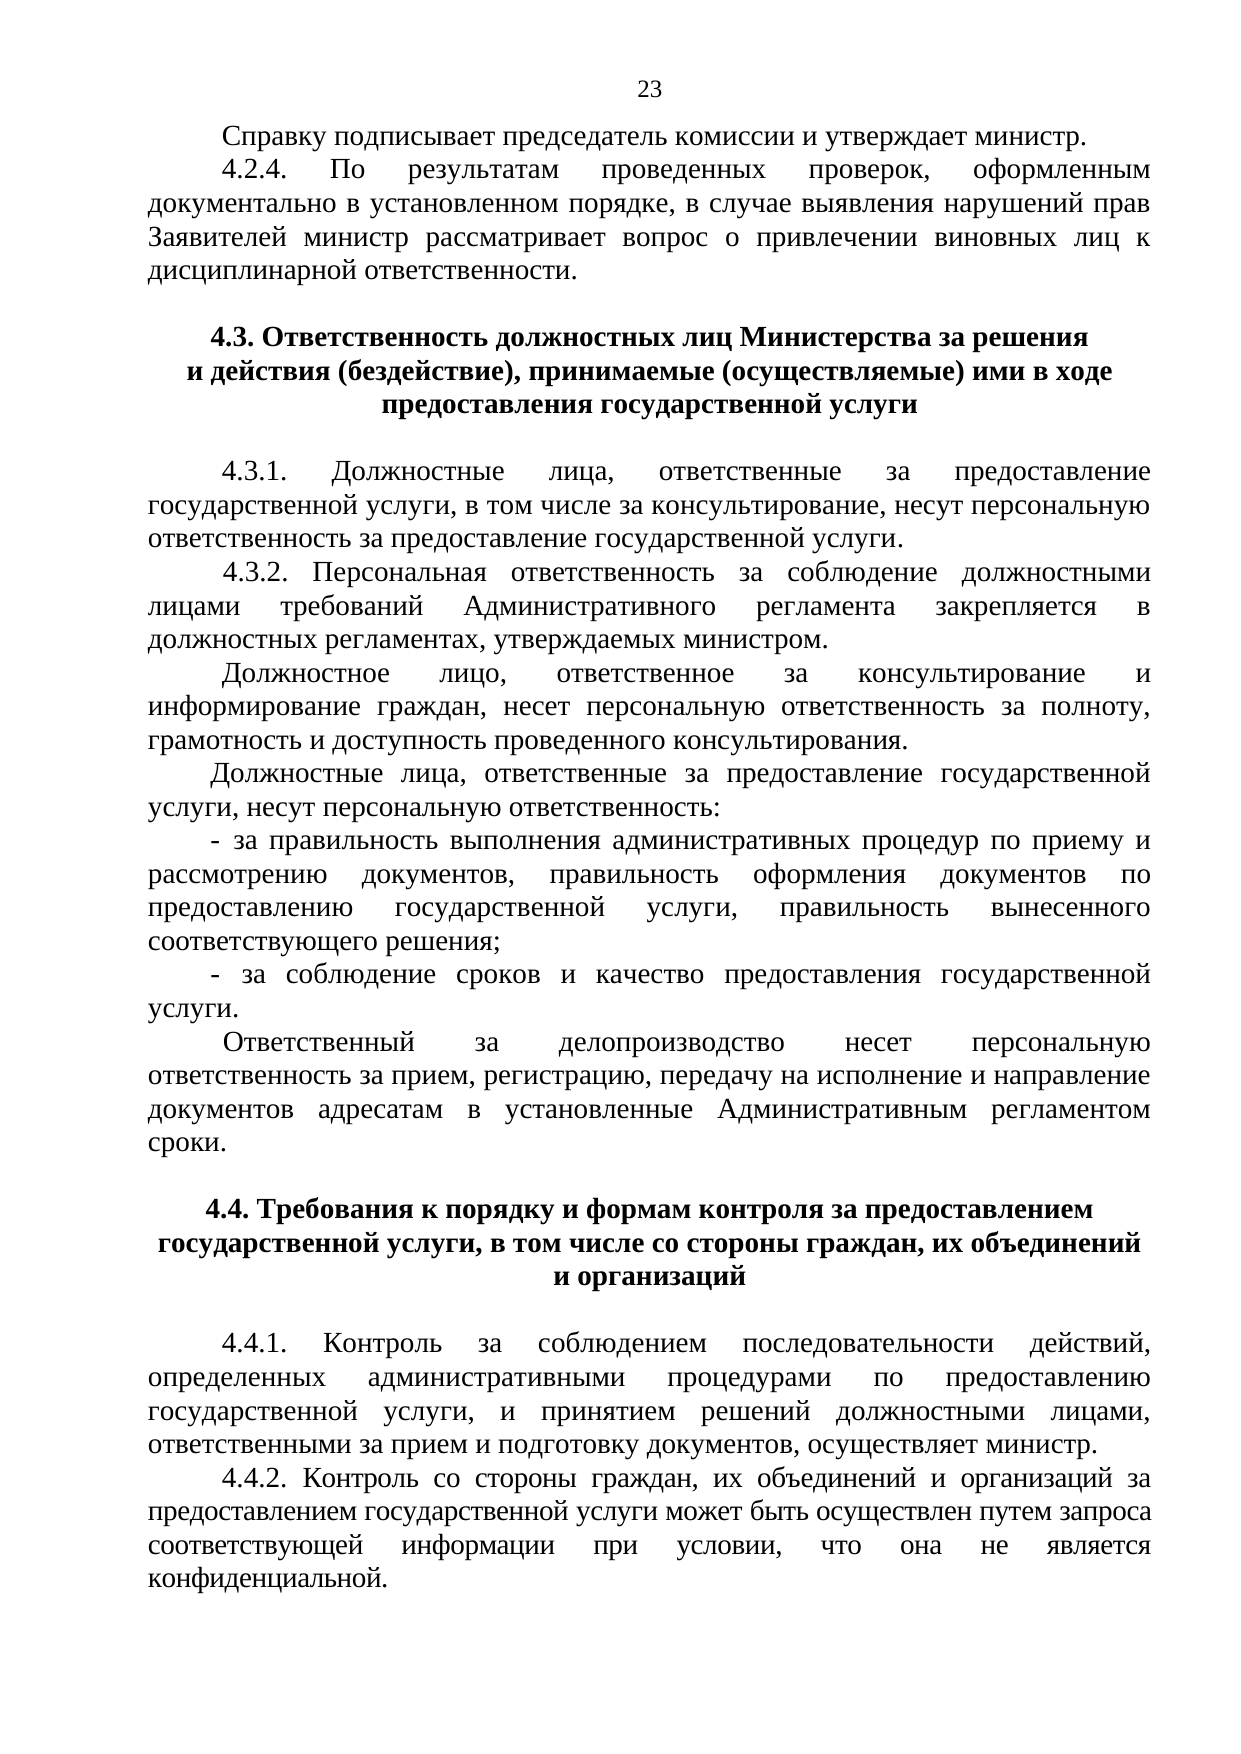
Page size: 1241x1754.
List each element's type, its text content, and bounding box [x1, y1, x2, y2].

text 4.2.4. По результатам проведенных проверок, оформленным документально в установленном порядке, в случае выявления нарушений прав Заявителей министр рассматривает вопрос о привлечении виновных лиц к дисциплинарной ответственности. [148, 152, 1152, 286]
text Справку подписывает председатель комиссии и утверждает министр. [148, 118, 1152, 152]
text 4.4. Требования к порядку и формам контроля за предоставлением государственной услуги, в том числе со стороны граждан, их объединений и организаций [148, 1191, 1152, 1292]
text и действия (бездействие), принимаемые (осуществляемые) ими в ходе [148, 353, 1152, 386]
text 4.4.2. Контроль со стороны граждан, их объединений и организаций за предоставлением государственной услуги может быть осуществлен путем запроса соответствующей информации при условии, что она не является конфиденциальной. [148, 1460, 1152, 1594]
text Должностное лицо, ответственное за консультирование и информирование граждан, несет персональную ответственность за полноту, грамотность и доступность проведенного консультирования. [148, 655, 1152, 755]
text предоставления государственной услуги [148, 386, 1152, 420]
text 4.4.1. Контроль за соблюдением последовательности действий, определенных административными процедурами по предоставлению государственной услуги, и принятием решений должностными лицами, ответственными за прием и подготовку документов, осуществляет министр. [148, 1326, 1152, 1460]
text 4.3. Ответственность должностных лиц Министерства за решения [148, 319, 1152, 353]
text - за правильность выполнения административных процедур по приему и рассмотрению документов, правильность оформления документов по предоставлению государственной услуги, правильность вынесенного соответствующего решения; [148, 822, 1152, 957]
text 4.3.1. Должностные лица, ответственные за предоставление государственной услуги, в том числе за консультирование, несут персональную ответственность за предоставление государственной услуги. [148, 453, 1152, 554]
text - за соблюдение сроков и качество предоставления государственной услуги. [148, 957, 1152, 1024]
text 4.3.2. Персональная ответственность за соблюдение должностными лицами требований Административного регламента закрепляется в должностных регламентах, утверждаемых министром. [148, 554, 1152, 655]
text Ответственный за делопроизводство несет персональную ответственность за прием, регистрацию, передачу на исполнение и направление документов адресатам в установленные Административным регламентом сроки. [148, 1024, 1151, 1158]
text Должностные лица, ответственные за предоставление государственной услуги, несут персональную ответственность: [148, 755, 1152, 822]
